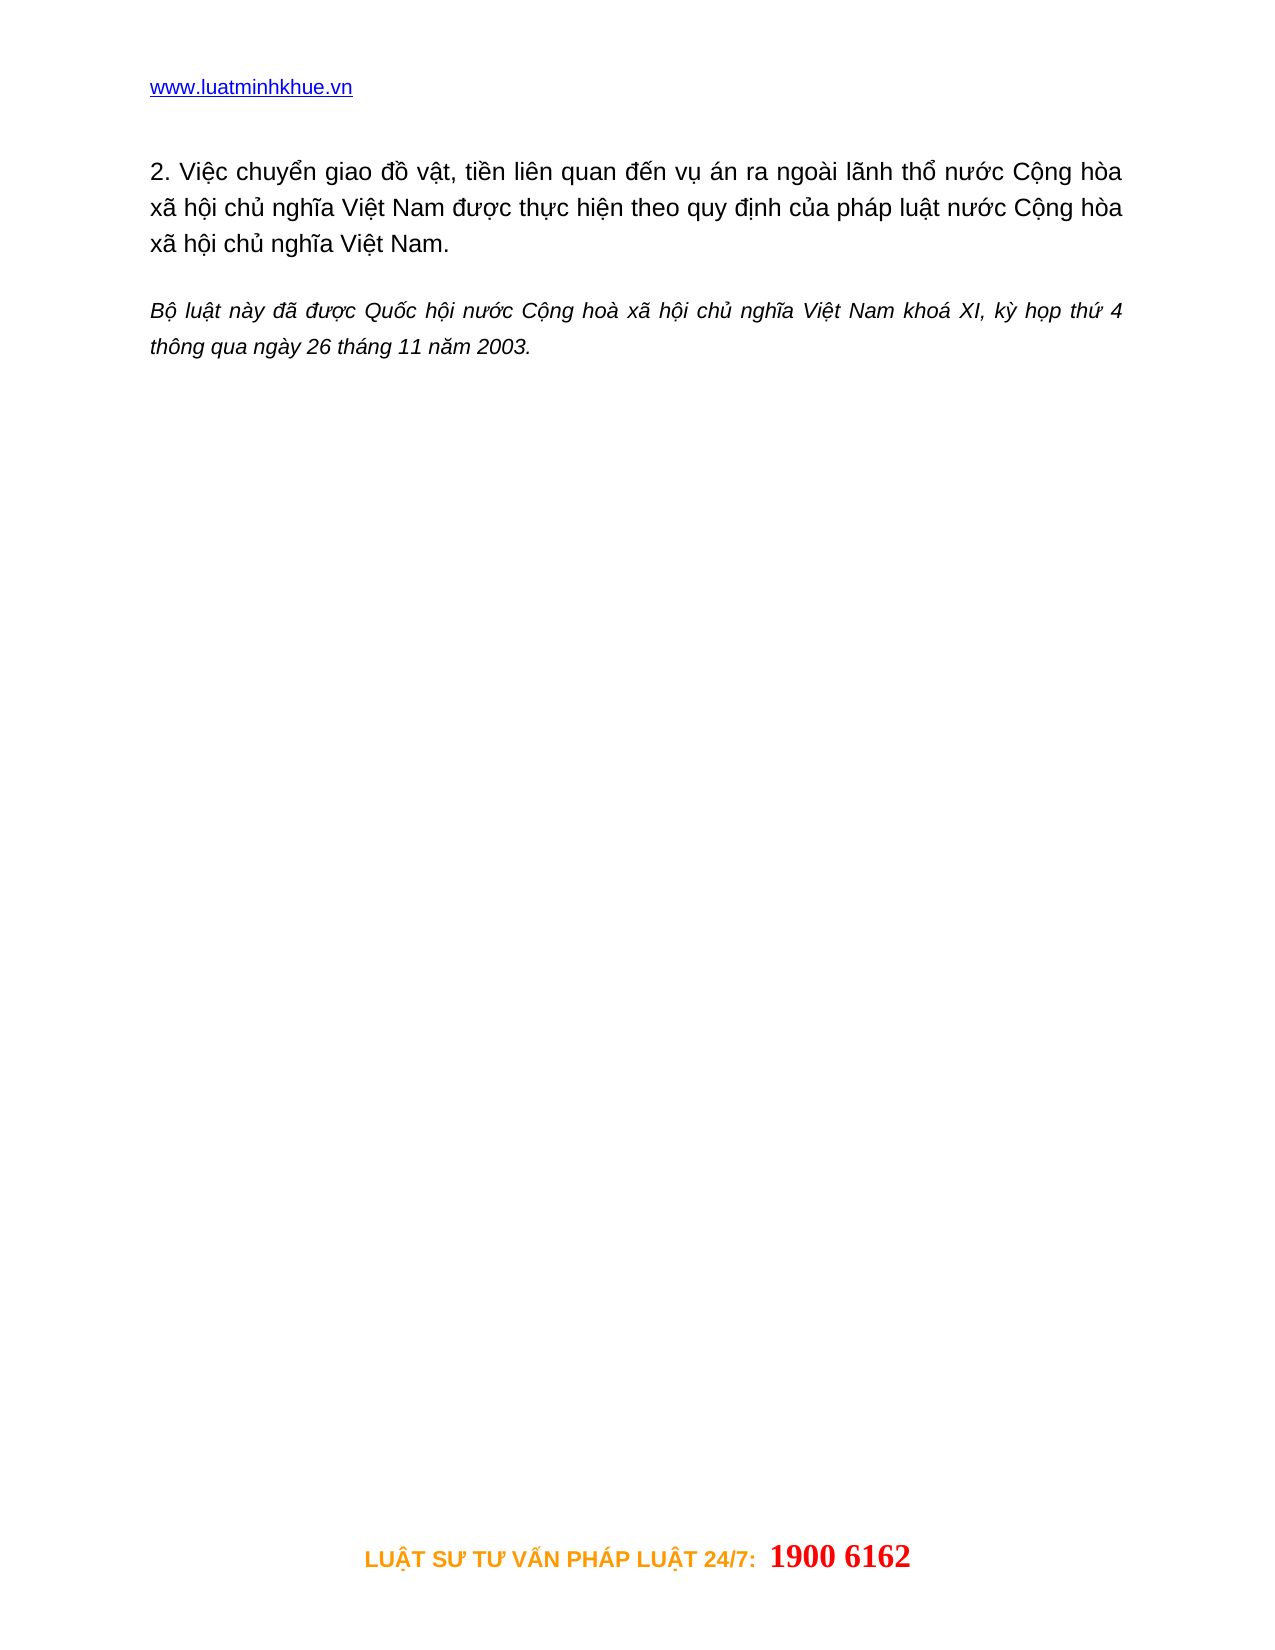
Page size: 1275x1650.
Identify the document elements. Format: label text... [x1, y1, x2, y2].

text Bộ luật này đã được Quốc hội nước Cộng hoà xã hội chủ nghĩa Việt Nam khoá XI, kỳ họp thứ 4 thông qua ngày 26 tháng 11 năm 2003. [150, 287, 1125, 359]
text 2. Việc chuyển giao đồ vật, tiền liên quan đến vụ án ra ngoài lãnh thổ nước Cộng hòa xã hội chủ nghĩa Việt Nam được thực hiện theo quy định của pháp luật nước Cộng hòa xã hội chủ nghĩa Việt Nam. [150, 150, 1125, 258]
